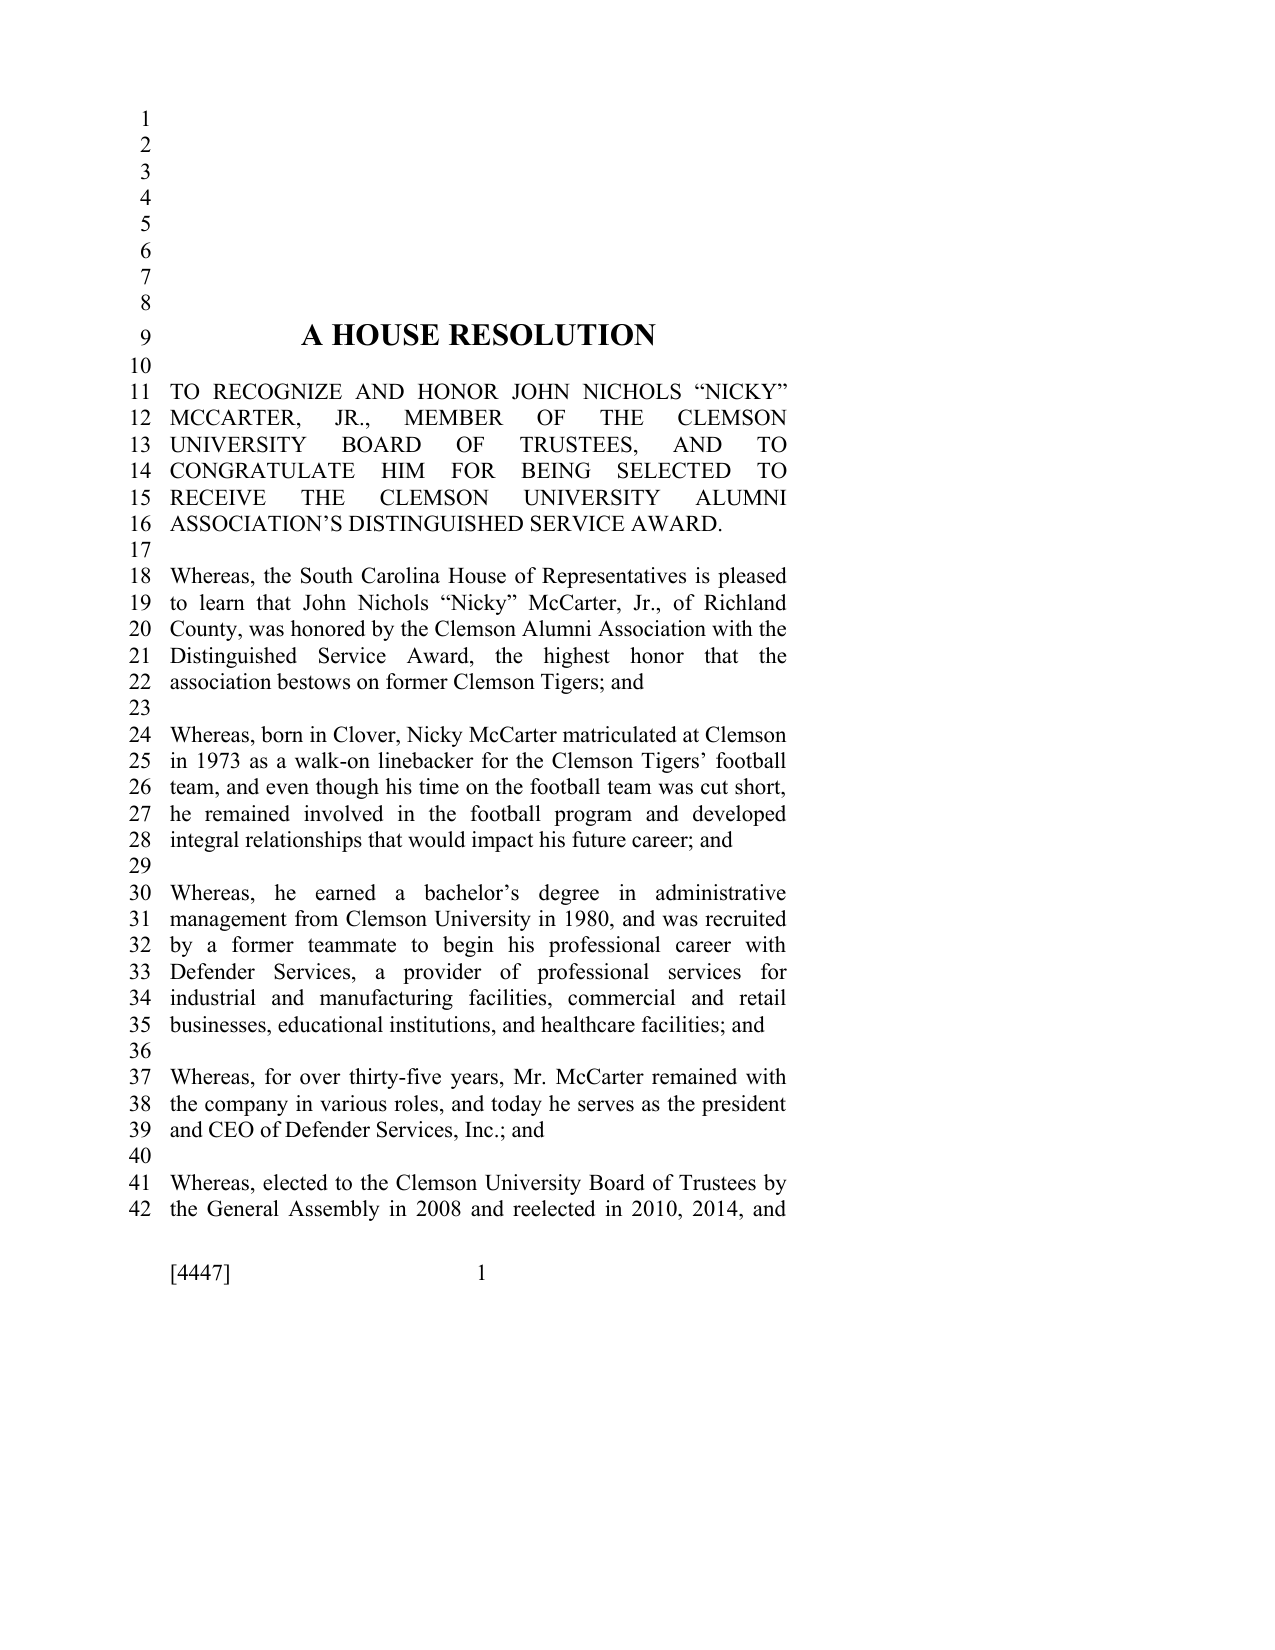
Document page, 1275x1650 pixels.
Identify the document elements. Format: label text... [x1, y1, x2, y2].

text Whereas, he earned a bachelor’s degree in administrative management from Clemson University in 1980, and was recruited by a former teammate to begin his professional career with Defender Services, a provider of professional services for industrial and manufacturing facilities, commercial and retail businesses, educational institutions, and healthcare facilities; and [169, 879, 787, 1037]
text Whereas, the South Carolina House of Representatives is pleased to learn that John Nichols “Nicky” McCarter, Jr., of Richland County, was honored by the Clemson Alumni Association with the Distinguished Service Award, the highest honor that the association bestows on former Clemson Tigers; and [169, 563, 787, 694]
text Whereas, born in Clover, Nicky McCarter matriculated at Clemson in 1973 as a walk-on linebacker for the Clemson Tigers’ football team, and even though his time on the football team was cut short, he remained involved in the football program and developed integral relationships that would impact his future career; and [169, 721, 787, 852]
text TO RECOGNIZE AND HONOR JOHN NICHOLS “NICKY” MCCARTER, JR., MEMBER OF THE CLEMSON UNIVERSITY BOARD OF TRUSTEES, AND TO CONGRATULATE HIM FOR BEING SELECTED TO RECEIVE THE CLEMSON UNIVERSITY ALUMNI ASSOCIATION’S DISTINGUISHED SERVICE AWARD. [169, 378, 787, 536]
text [169, 1169, 787, 1221]
text Whereas, for over thirty-five years, Mr. McCarter remained with the company in various roles, and today he serves as the president and CEO of Defender Services, Inc.; and [169, 1063, 787, 1142]
text A HOUSE RESOLUTION [169, 316, 787, 352]
